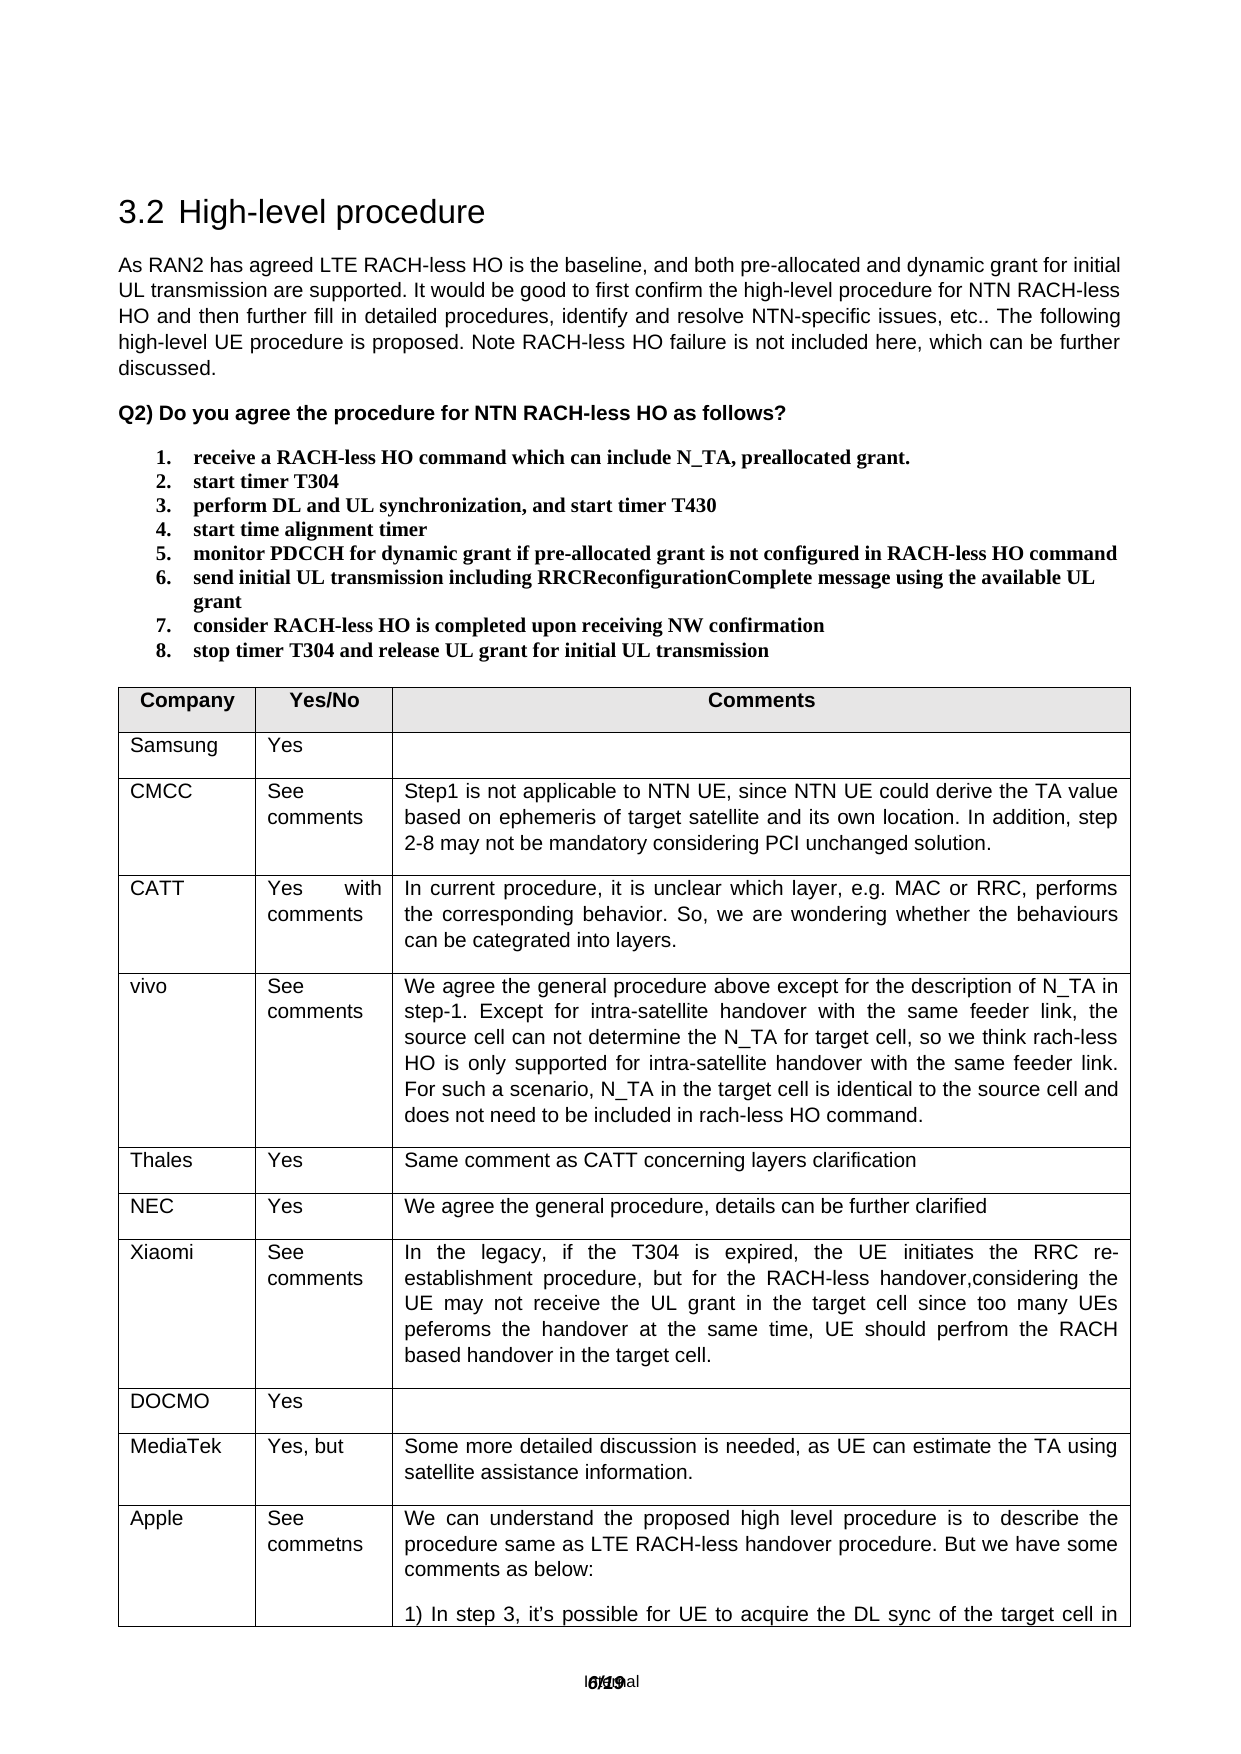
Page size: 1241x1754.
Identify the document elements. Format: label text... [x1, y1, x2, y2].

table_cell Xiaomi [119, 1240, 255, 1387]
table_cell Thales [119, 1148, 255, 1193]
text As RAN2 has agreed LTE RACH-less HO is the baseline, and both pre-allocated and dynamic grant for initial UL transmission are supported. It would be good to first confirm the high-level procedure for NTN RACH-less HO and then further fill in detailed procedures, identify and resolve NTN-specific issues, etc.. The following high-level UE procedure is proposed. Note RACH-less HO failure is not included here, which can be further discussed. [118, 252, 1122, 380]
table_cell In current procedure, it is unclear which layer, e.g. MAC or RRC, performs the corresponding behavior. So, we are wondering whether the behaviours can be categrated into layers. [393, 876, 1130, 972]
table_cell Yes [256, 1389, 392, 1433]
table_cell CMCC [119, 779, 255, 875]
list stop timer T304 and release UL grant for initial UL transmission [156, 637, 1122, 662]
table_cell Same comment as CATT concerning layers clarification [393, 1148, 1130, 1193]
table_cell See comments [256, 779, 392, 875]
table_cell NEC [119, 1194, 255, 1238]
table_cell Yes [256, 1194, 392, 1238]
table_cell CATT [119, 876, 255, 972]
table_cell [393, 1389, 1130, 1433]
table_header Comments [393, 688, 1130, 732]
table_cell We agree the general procedure, details can be further clarified [393, 1194, 1130, 1238]
list monitor PDCCH for dynamic grant if pre-allocated grant is not configured in RACH-less HO command [156, 541, 1122, 565]
table_cell Step1 is not applicable to NTN UE, since NTN UE could derive the TA value based on ephemeris of target satellite and its own location. In addition, step 2-8 may not be mandatory considering PCI unchanged solution. [393, 779, 1130, 875]
table_cell In the legacy, if the T304 is expired, the UE initiates the RRC re-establishment procedure, but for the RACH-less handover,considering the UE may not receive the UL grant in the target cell since too many UEs peferoms the handover at the same time, UE should perfrom the RACH based handover in the target cell. [393, 1240, 1130, 1387]
list start time alignment timer [156, 517, 1122, 541]
table_cell Some more detailed discussion is needed, as UE can estimate the TA using satellite assistance information. [393, 1434, 1130, 1504]
table_cell Yes, but [256, 1434, 392, 1504]
table_cell Yes [256, 1148, 392, 1193]
table_cell We agree the general procedure above except for the description of N_TA in step-1. Except for intra-satellite handover with the same feeder link, the source cell can not determine the N_TA for target cell, so we think rach-less HO is only supported for intra-satellite handover with the same feeder link. For such a scenario, N_TA in the target cell is identical to the source cell and does not need to be included in rach-less HO command. [393, 974, 1130, 1147]
table_cell See commetns [256, 1506, 392, 1626]
table_cell MediaTek [119, 1434, 255, 1504]
table_header Company [119, 688, 255, 732]
text Q2) Do you agree the procedure for NTN RACH-less HO as follows? [118, 400, 1122, 424]
table_cell Apple [119, 1506, 255, 1626]
list perform DL and UL synchronization, and start timer T430 [156, 493, 1122, 517]
table_cell DOCMO [119, 1389, 255, 1433]
table_cell Yes with comments [256, 876, 392, 972]
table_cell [393, 1506, 1130, 1626]
subtitle High-level procedure [118, 192, 1122, 231]
table_cell See comments [256, 1240, 392, 1387]
list send initial UL transmission including RRCReconfigurationComplete message using the available UL grant [156, 565, 1122, 613]
table_header Yes/No [256, 688, 392, 732]
table_cell Samsung [119, 733, 255, 778]
list receive a RACH-less HO command which can include N_TA, preallocated grant. [156, 445, 1122, 469]
list consider RACH-less HO is completed upon receiving NW confirmation [156, 613, 1122, 637]
table_cell See comments [256, 974, 392, 1147]
table_cell vivo [119, 974, 255, 1147]
list start timer T304 [156, 469, 1122, 493]
table_cell [393, 733, 1130, 778]
table_cell Yes [256, 733, 392, 778]
